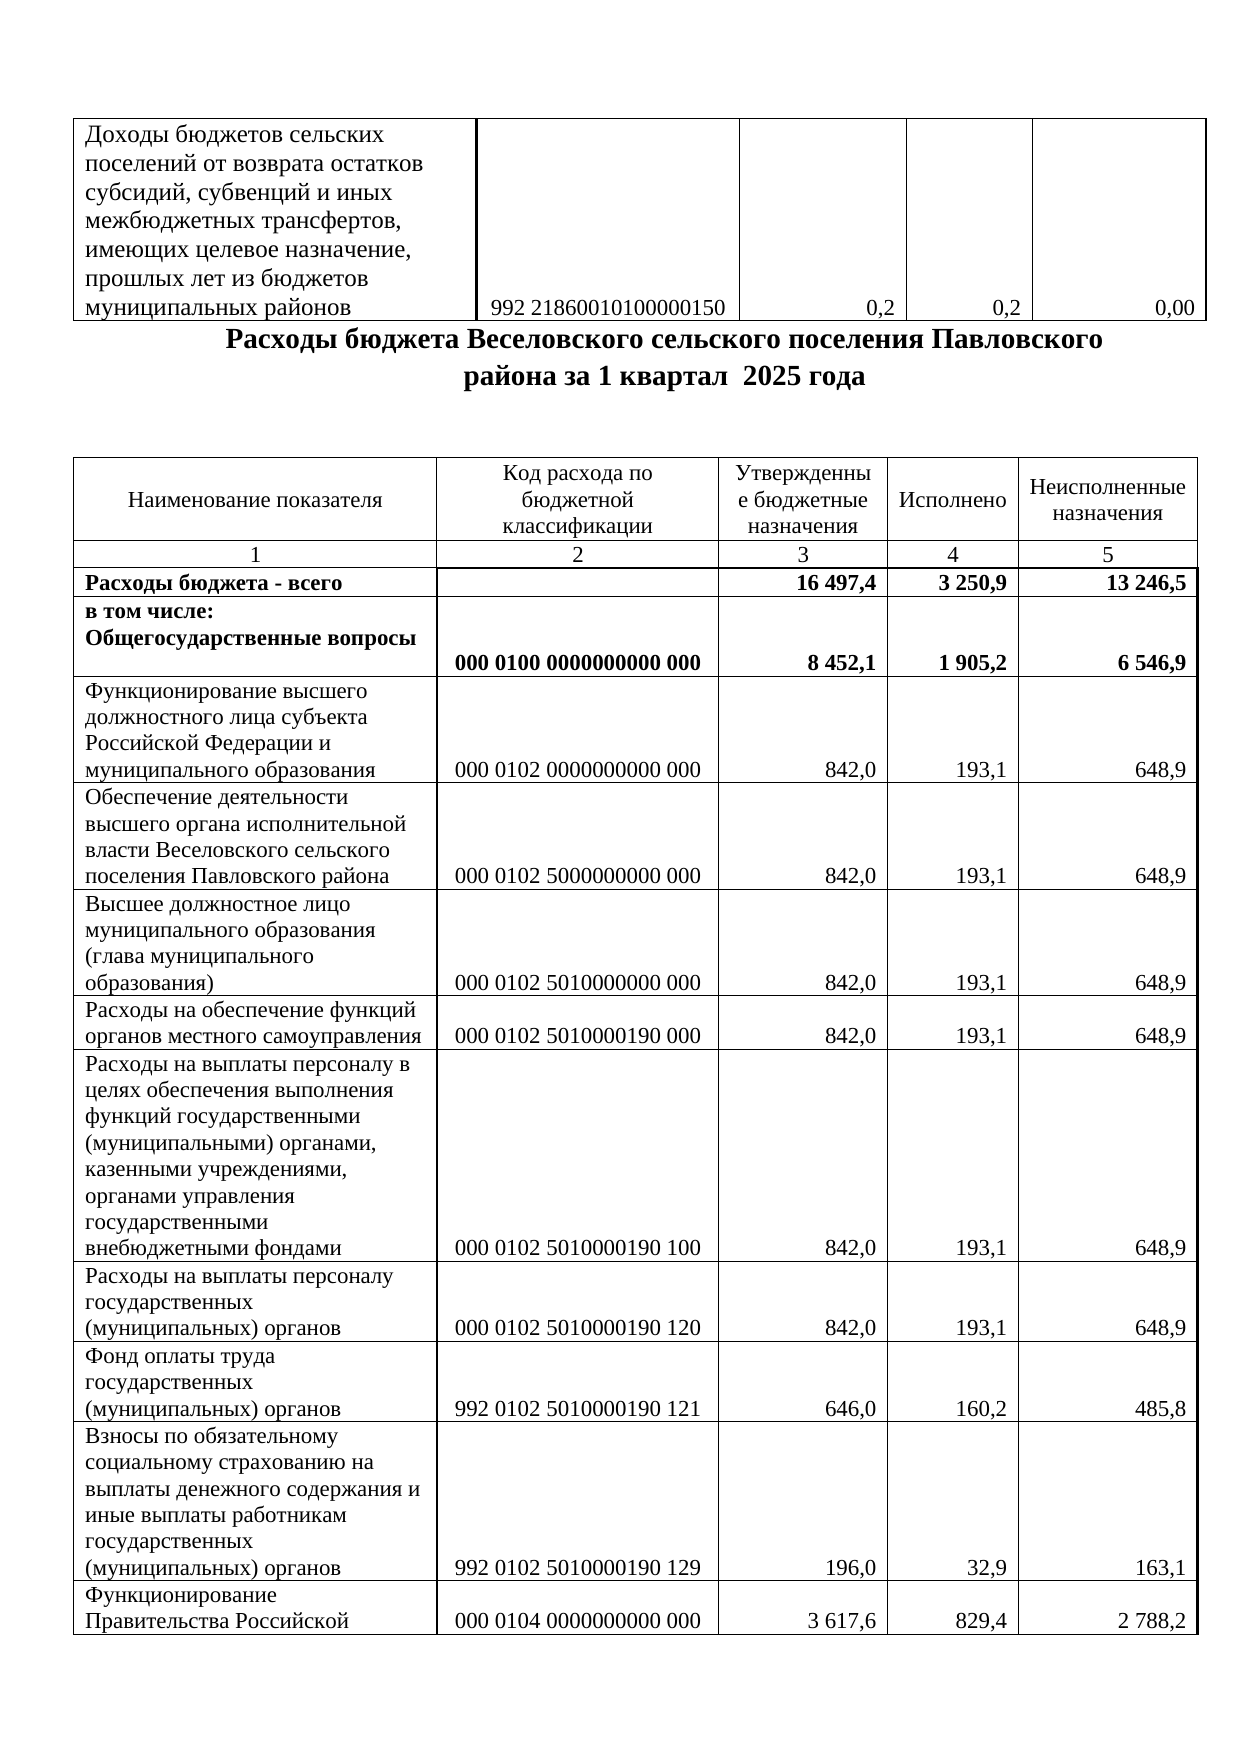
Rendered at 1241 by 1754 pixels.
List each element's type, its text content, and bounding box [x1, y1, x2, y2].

table_cell 160,2 [888, 1342, 1018, 1421]
table_cell [438, 569, 718, 596]
table_cell 648,9 [1019, 677, 1196, 782]
table_cell 193,1 [888, 1050, 1018, 1261]
table_cell 648,9 [1019, 890, 1196, 995]
table_cell Высшее должностное лицо муниципального образования (глава муниципального образования) [74, 890, 436, 995]
table_cell 1 905,2 [888, 623, 1018, 676]
table_cell 3 250,9 [888, 569, 1018, 596]
table_cell 648,9 [1019, 1262, 1196, 1341]
table_cell 6 546,9 [1019, 623, 1196, 676]
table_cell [438, 1581, 718, 1634]
table_header Код расхода по бюджетной классификации [437, 458, 718, 540]
table_cell Расходы на обеспечение функций органов местного самоуправления [74, 996, 436, 1049]
text Расходы бюджета Веселовского сельского поселения Павловского района за 1 квартал 2025 года [177, 321, 1152, 391]
table_cell [719, 597, 887, 623]
table_cell 0,2 [740, 119, 906, 320]
table_cell 646,0 [719, 1342, 887, 1421]
table_cell 163,1 [1019, 1422, 1196, 1580]
table_cell 32,9 [888, 1422, 1018, 1580]
table_cell Функционирование высшего должностного лица субъекта Российской Федерации и муниципального образования [74, 677, 436, 782]
table_cell 8 452,1 [719, 623, 887, 676]
table_cell Общегосударственные вопросы [74, 623, 436, 676]
table_cell 2 [437, 541, 718, 567]
table_cell Расходы бюджета - всего [74, 568, 436, 596]
table_header Неисполненные назначения [1019, 458, 1197, 540]
table_cell 000 0102 5010000190 120 [438, 1262, 718, 1341]
table_cell 000 0100 0000000000 000 [438, 597, 718, 676]
table_cell [1019, 597, 1196, 623]
table_cell 992 21860010100000150 [478, 119, 739, 320]
table_cell 842,0 [719, 890, 887, 995]
table_cell 0,2 [907, 119, 1032, 320]
table_cell Доходы бюджетов сельских поселений от возврата остатков субсидий, субвенций и иных межбюджетных трансфертов, имеющих целевое назначение, прошлых лет из бюджетов муниципальных районов [74, 119, 475, 320]
table_cell 842,0 [719, 677, 887, 782]
table_cell 485,8 [1019, 1342, 1196, 1421]
table_cell 0,00 [1033, 119, 1205, 320]
table_header Утвержденные бюджетные назначения [719, 458, 887, 540]
table_cell 193,1 [888, 783, 1018, 889]
table_header Исполнено [888, 458, 1018, 540]
table_header Наименование показателя [74, 458, 436, 540]
table_cell 5 [1019, 541, 1197, 567]
table_cell 16 497,4 [719, 569, 887, 596]
table_cell 992 0102 5010000190 129 [438, 1422, 718, 1580]
table_cell Обеспечение деятельности высшего органа исполнительной власти Веселовского сельского поселения Павловского района [74, 783, 436, 889]
table_cell 4 [888, 541, 1018, 567]
table_cell 193,1 [888, 996, 1018, 1049]
table_cell 1 [74, 541, 436, 567]
table_cell 3 617,6 [719, 1581, 887, 1634]
table_cell 2 788,2 [1019, 1581, 1196, 1634]
table_cell 196,0 [719, 1422, 887, 1580]
table_cell 193,1 [888, 890, 1018, 995]
table_cell 829,4 [888, 1581, 1018, 1634]
table_cell Расходы на выплаты персоналу государственных (муниципальных) органов [74, 1262, 436, 1341]
table_cell Взносы по обязательному социальному страхованию на выплаты денежного содержания и иные выплаты работникам государственных (муниципальных) органов [74, 1422, 436, 1580]
table_cell [888, 597, 1018, 623]
table_cell 13 246,5 [1019, 569, 1196, 596]
table_cell 000 0102 5010000190 000 [438, 996, 718, 1049]
table_cell 842,0 [719, 783, 887, 889]
table_cell 000 0102 5010000000 000 [438, 890, 718, 995]
table_cell 3 [719, 541, 887, 567]
table_cell 648,9 [1019, 783, 1196, 889]
table_cell 193,1 [888, 677, 1018, 782]
table_cell 000 0102 0000000000 000 [438, 677, 718, 782]
table_cell 842,0 [719, 1050, 887, 1261]
table_cell Фонд оплаты труда государственных (муниципальных) органов [74, 1342, 436, 1421]
table_cell 648,9 [1019, 1050, 1196, 1261]
table_cell 193,1 [888, 1262, 1018, 1341]
table_cell 000 0102 5000000000 000 [438, 783, 718, 889]
table_cell 000 0102 5010000190 100 [438, 1050, 718, 1261]
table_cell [74, 1581, 436, 1634]
table_cell 842,0 [719, 1262, 887, 1341]
table_cell 648,9 [1019, 996, 1196, 1049]
table_cell 992 0102 5010000190 121 [438, 1342, 718, 1421]
table_cell в том числе: [74, 597, 436, 623]
table_cell 842,0 [719, 996, 887, 1049]
